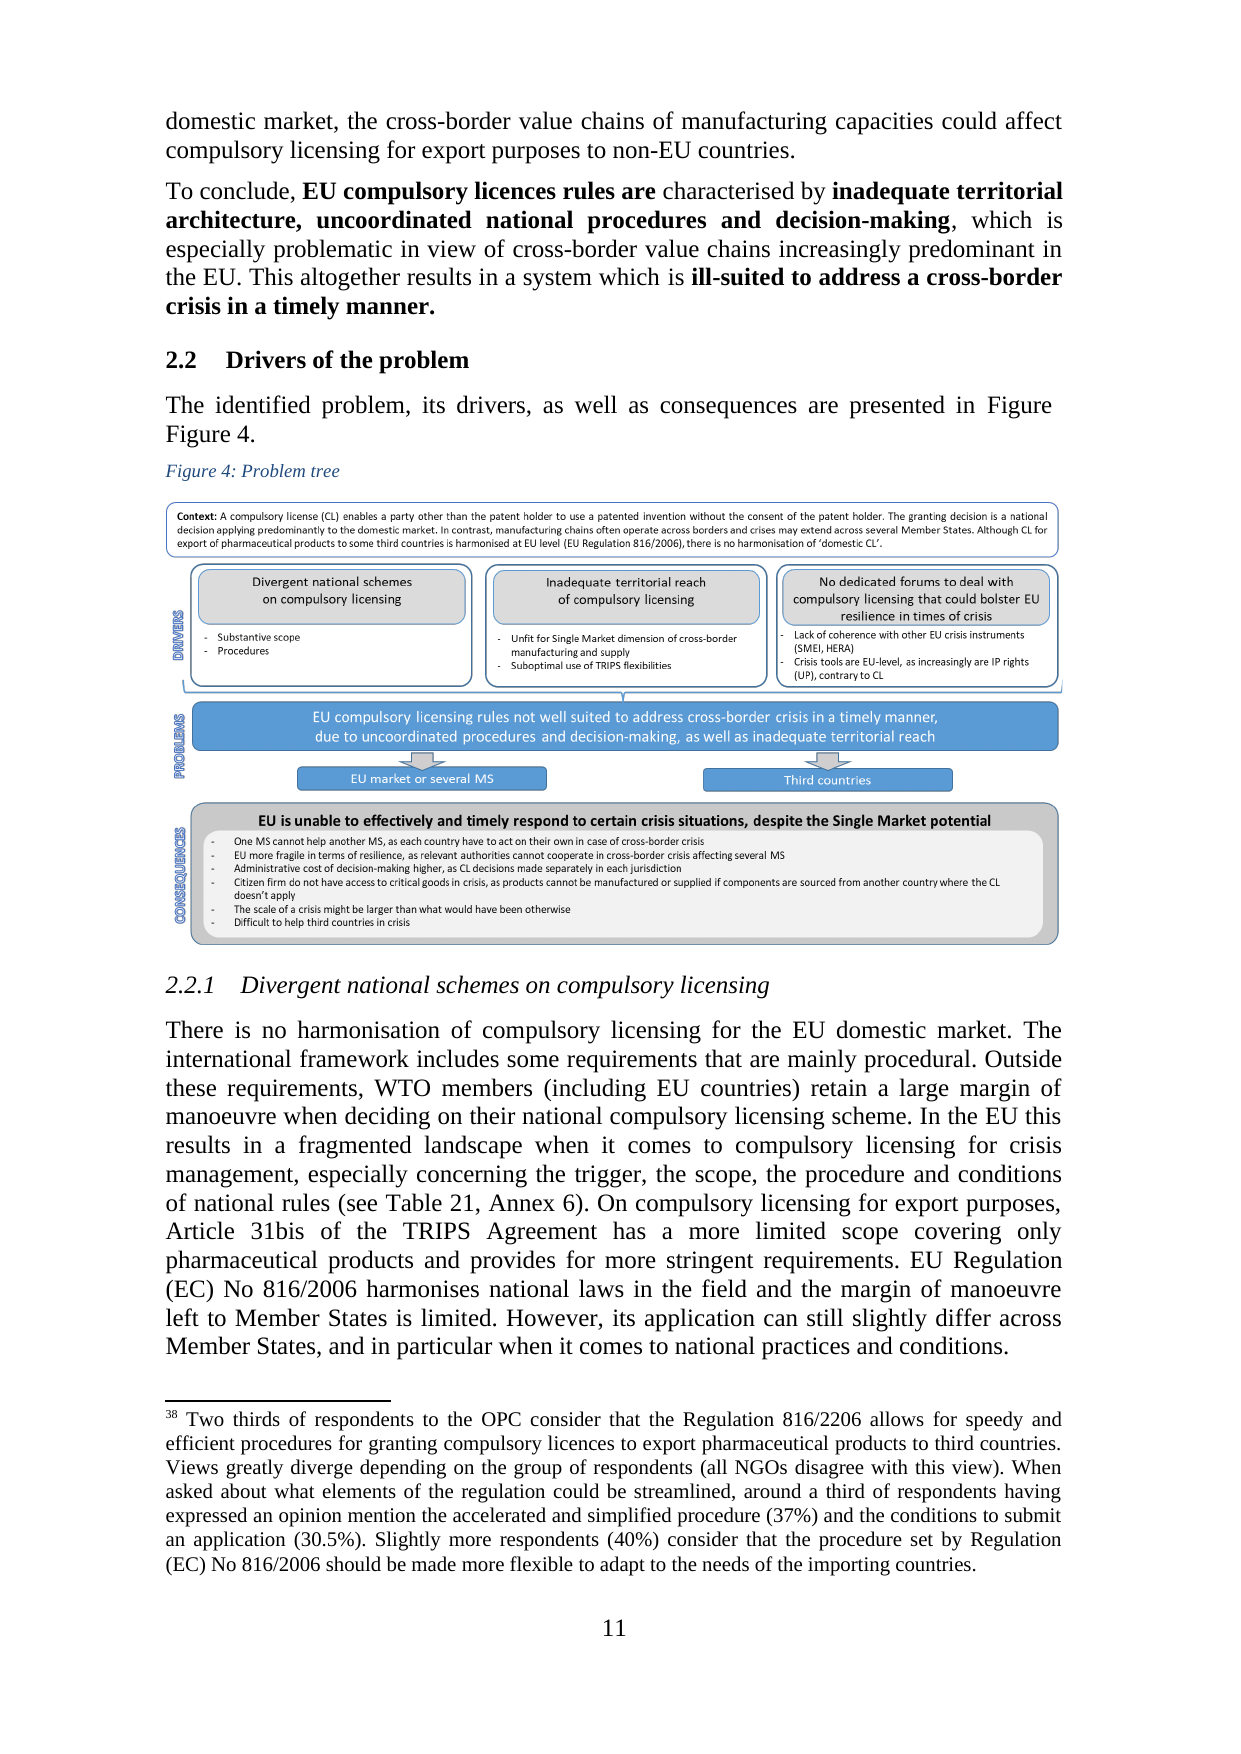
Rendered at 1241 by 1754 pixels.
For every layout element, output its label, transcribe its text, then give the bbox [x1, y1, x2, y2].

subtitle Divergent national schemes on compulsory licensing [165, 970, 1063, 998]
text There is no harmonisation of compulsory licensing for the EU domestic market. The international framework includes some requirements that are mainly procedural. Outside these requirements, WTO members (including EU countries) retain a large margin of manoeuvre when deciding on their national compulsory licensing scheme. In the EU this results in a fragmented landscape when it comes to compulsory licensing for crisis management, especially concerning the trigger, the scope, the procedure and conditions of national rules (see Table 21, Annex 6). On compulsory licensing for export purposes, Article 31bis of the TRIPS Agreement has a more limited scope covering only pharmaceutical products and provides for more stringent requirements. EU Regulation (EC) No 816/2006 harmonises national laws in the field and the margin of manoeuvre left to Member States is limited. However, its application can still slightly differ across Member States, and in particular when it comes to national practices and conditions. [165, 1015, 1063, 1360]
text To conclude, EU compulsory licences rules are characterised by inadequate territorial architecture, uncoordinated national procedures and decision-making, which is especially problematic in view of cross-border value chains increasingly predominant in the EU. This altogether results in a system which is ill-suited to address a cross-border crisis in a timely manner. [165, 176, 1063, 320]
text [165, 106, 1063, 164]
text The identified problem, its drivers, as well as consequences are presented in Figure Figure 4. [165, 390, 1063, 448]
picture [165, 502, 1063, 945]
subtitle Drivers of the problem [165, 345, 1063, 374]
text Figure 4: Problem tree [165, 460, 1063, 482]
